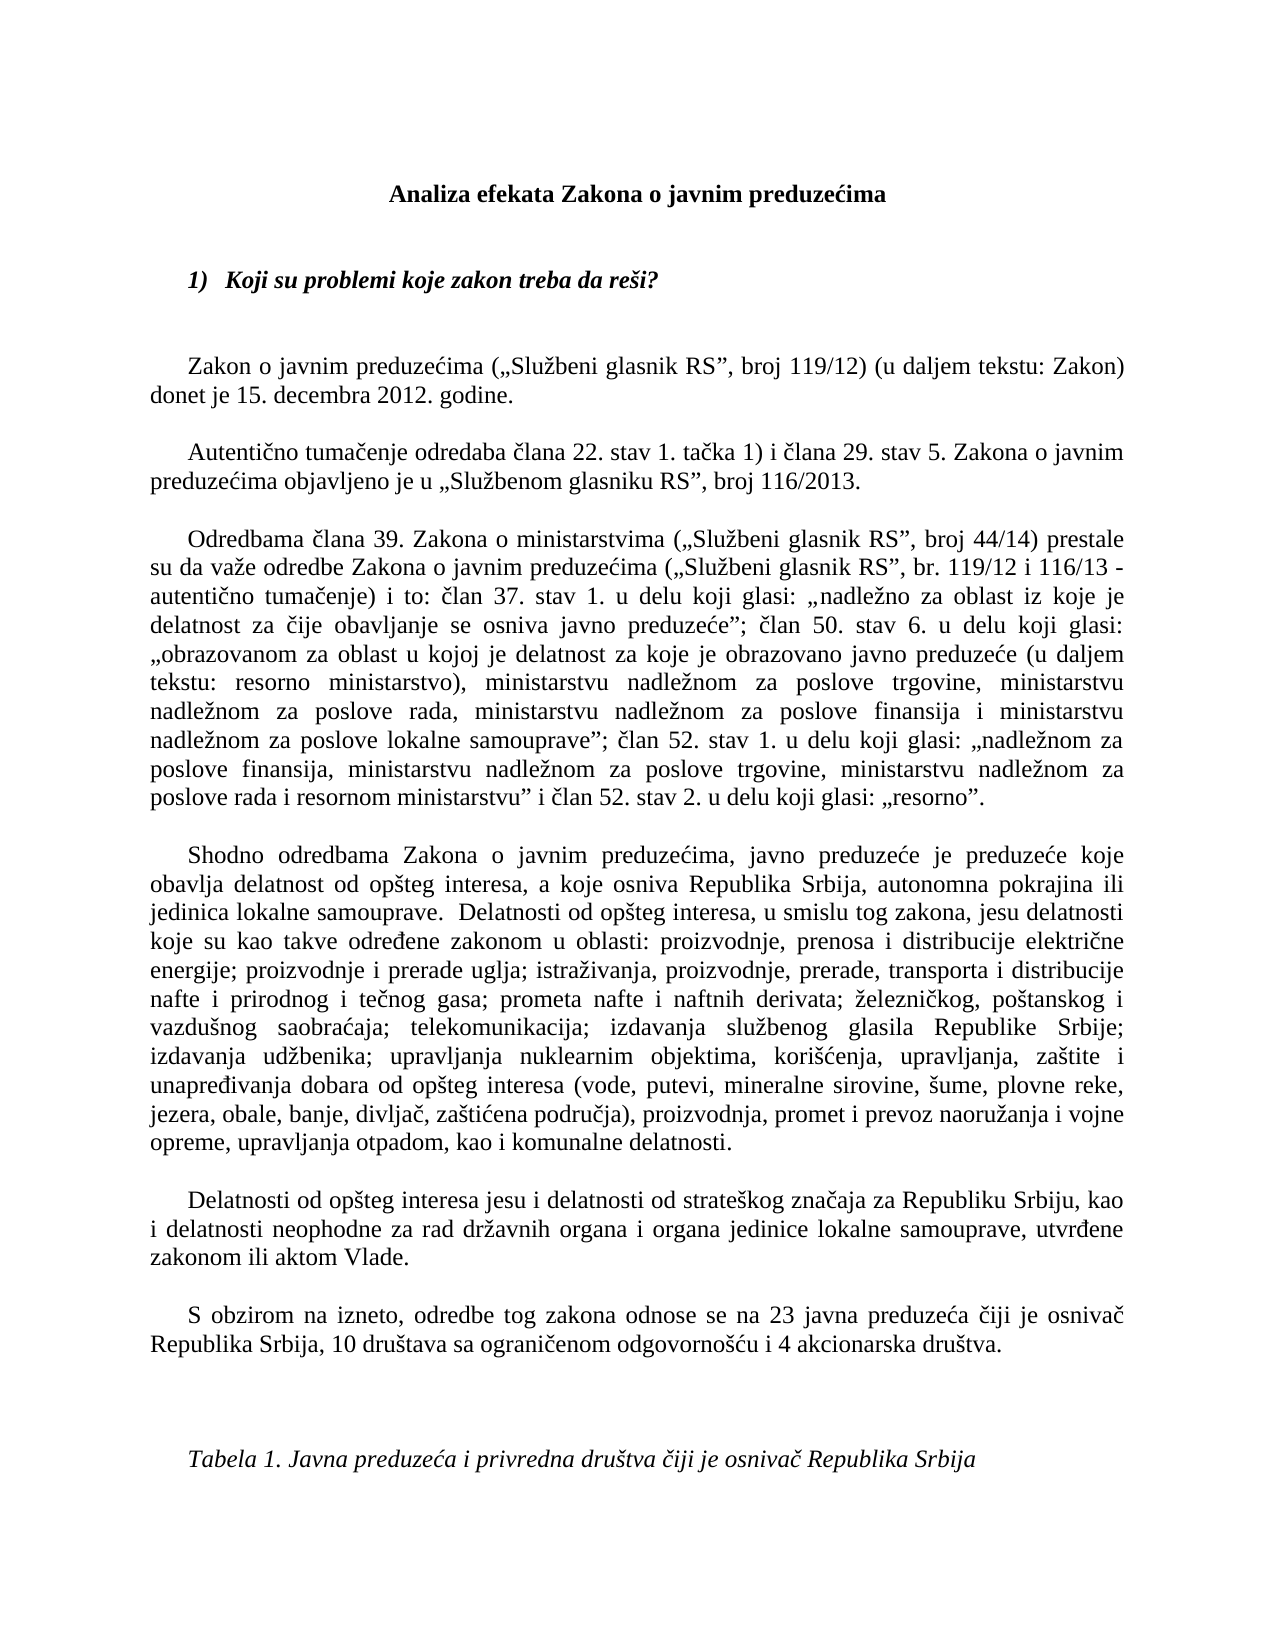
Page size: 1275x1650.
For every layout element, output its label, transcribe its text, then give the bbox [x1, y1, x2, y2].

text Tabela 1. Javna preduzeća i privredna društva čiji je osnivač Republika Srbija [150, 1444, 1125, 1472]
text Autentično tumačenje odredaba člana 22. stav 1. tačka 1) i člana 29. stav 5. Zakona o javnim preduzećima objavljeno je u „Službenom glasniku RS”, broj 116/2013. [150, 437, 1125, 495]
list Koji su problemi koje zakon treba da reši? [187, 265, 1125, 294]
text S obzirom na izneto, odredbe tog zakona odnose se na 23 javna preduzeća čiji je osnivač Republika Srbija, 10 društava sa ograničenom odgovornošću i 4 akcionarska društva. [150, 1300, 1125, 1357]
text Analiza efekata Zakona o javnim preduzećima [150, 179, 1125, 207]
text Odredbama člana 39. Zakona o ministarstvima („Službeni glasnik RS”, broj 44/14) prestale su da važe odredbe Zakona o javnim preduzećima („Službeni glasnik RS”, br. 119/12 i 116/13 - autentično tumačenje) i to: član 37. stav 1. u delu koji glasi: „nadležno za oblast iz koje je delatnost za čije obavljanje se osniva javno preduzeće”; član 50. stav 6. u delu koji glasi: „obrazovanom za oblast u kojoj je delatnost za koje je obrazovano javno preduzeće (u daljem tekstu: resorno ministarstvo), ministarstvu nadležnom za poslove trgovine, ministarstvu nadležnom za poslove rada, ministarstvu nadležnom za poslove finansija i ministarstvu nadležnom za poslove lokalne samouprave”; član 52. stav 1. u delu koji glasi: „nadležnom za poslove finansija, ministarstvu nadležnom za poslove trgovine, ministarstvu nadležnom za poslove rada i resornom ministarstvu” i član 52. stav 2. u delu koji glasi: „resorno”. [150, 524, 1125, 811]
text Delatnosti od opšteg interesa jesu i delatnosti od strateškog značaja za Republiku Srbiju, kao i delatnosti neophodne za rad državnih organa i organa jedinice lokalne samouprave, utvrđene zakonom ili aktom Vlade. [150, 1185, 1125, 1271]
text Zakon o javnim preduzećima („Službeni glasnik RS”, broj 119/12) (u daljem tekstu: Zakon) donet je 15. decembra 2012. godine. [150, 351, 1125, 409]
text Shodno odredbama Zakona o javnim preduzećima, javno preduzeće je preduzeće koje obavlja delatnost od opšteg interesa, a koje osniva Republika Srbija, autonomna pokrajina ili jedinica lokalne samouprave. Delatnosti od opšteg interesa, u smislu tog zakona, jesu delatnosti koje su kao takve određene zakonom u oblasti: proizvodnje, prenosa i distribucije električne energije; proizvodnje i prerade uglja; istraživanja, proizvodnje, prerade, transporta i distribucije nafte i prirodnog i tečnog gasa; prometa nafte i naftnih derivata; železničkog, poštanskog i vazdušnog saobraćaja; telekomunikacija; izdavanja službenog glasila Republike Srbije; izdavanja udžbenika; upravljanja nuklearnim objektima, korišćenja, upravljanja, zaštite i unapređivanja dobara od opšteg interesa (vode, putevi, mineralne sirovine, šume, plovne reke, jezera, obale, banje, divljač, zaštićena područja), proizvodnja, promet i prevoz naoružanja i vojne opreme, upravljanja otpadom, kao i komunalne delatnosti. [150, 840, 1125, 1156]
